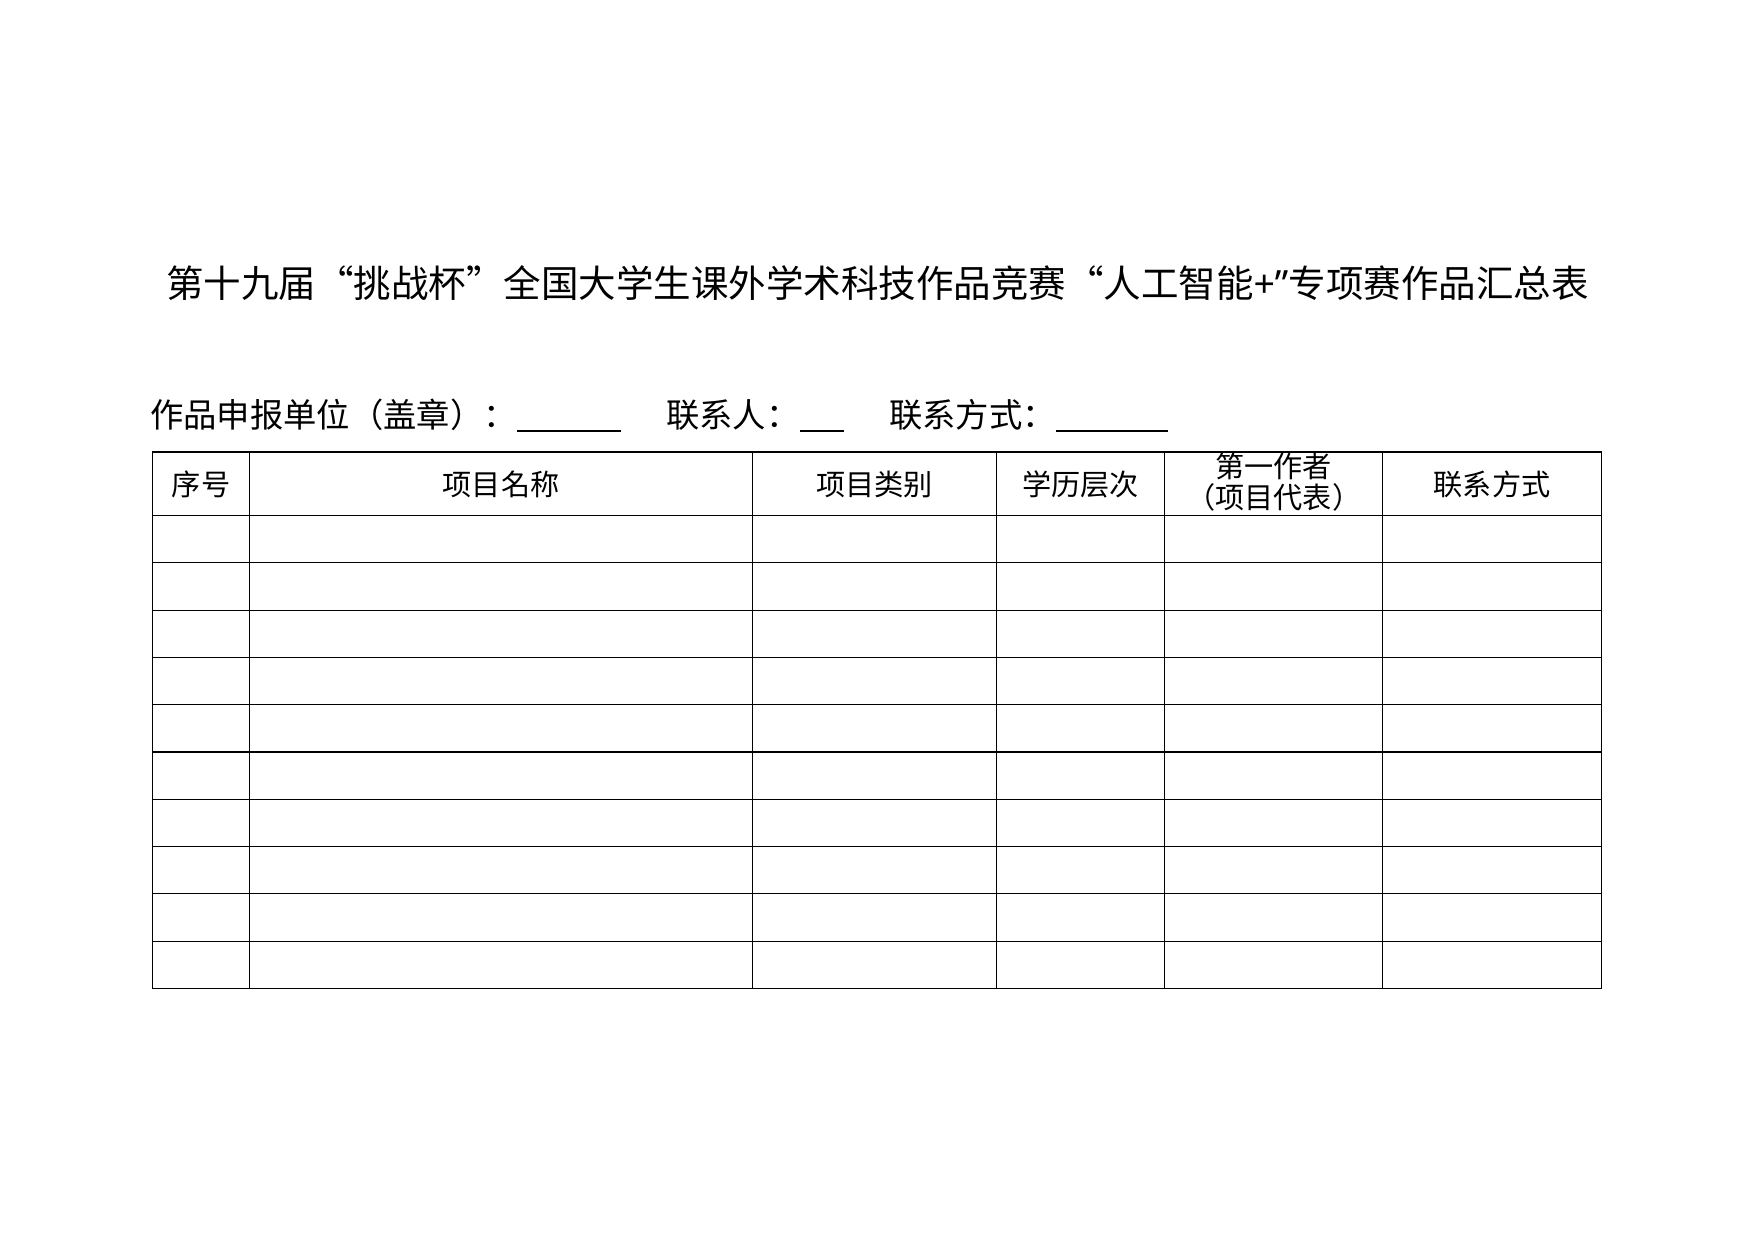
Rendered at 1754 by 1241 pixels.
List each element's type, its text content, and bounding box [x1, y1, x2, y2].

table_cell [753, 516, 996, 562]
table_cell [753, 847, 996, 893]
table_cell [250, 894, 752, 941]
table_cell [1165, 800, 1382, 846]
table_header 项目名称 [250, 453, 752, 515]
text 作品申报单位（盖章）： 联系人： 联系方式： 1 [150, 381, 1604, 439]
table_cell [250, 658, 752, 704]
table_cell [997, 753, 1164, 799]
table_cell [250, 847, 752, 893]
table_cell [153, 800, 249, 846]
table_cell [997, 611, 1164, 657]
table_cell [1165, 611, 1382, 657]
table_cell [153, 753, 249, 799]
table_cell [1383, 847, 1601, 893]
table_header 序号 [153, 453, 249, 515]
table_cell [753, 563, 996, 609]
table_cell [997, 516, 1164, 562]
table_cell [997, 847, 1164, 893]
table_cell [997, 894, 1164, 941]
table_header 联系方式 [1383, 453, 1601, 515]
table_cell [1383, 894, 1601, 941]
table_cell [753, 894, 996, 941]
table_cell [753, 611, 996, 657]
table_cell [1165, 705, 1382, 751]
table_cell [153, 516, 249, 562]
table_cell [250, 753, 752, 799]
table_cell [1165, 563, 1382, 609]
table_cell [1383, 800, 1601, 846]
table_cell [250, 516, 752, 562]
table_header 项目类别 [753, 453, 996, 515]
table_cell [153, 658, 249, 704]
table_cell [753, 658, 996, 704]
table_cell [1383, 563, 1601, 609]
table_cell [153, 563, 249, 609]
table_cell [250, 942, 752, 988]
table_cell [153, 894, 249, 941]
table_cell [997, 800, 1164, 846]
table_cell [753, 800, 996, 846]
table_cell [997, 658, 1164, 704]
table_cell [1165, 894, 1382, 941]
table_cell [153, 705, 249, 751]
table_cell [1383, 516, 1601, 562]
table_header 第一作者 （项目代表） [1165, 453, 1382, 515]
table_cell [250, 800, 752, 846]
table_cell [1165, 847, 1382, 893]
table_cell [997, 942, 1164, 988]
text 第十九届“挑战杯”全国大学生课外学术科技作品竞赛“人工智能+”专项赛作品汇总表 [150, 249, 1604, 310]
table_cell [250, 705, 752, 751]
table_cell [753, 942, 996, 988]
table_cell [153, 847, 249, 893]
table_cell [1165, 753, 1382, 799]
table_cell [1165, 516, 1382, 562]
table_cell [997, 705, 1164, 751]
table_cell [753, 705, 996, 751]
table_cell [1383, 942, 1601, 988]
table_cell [1165, 942, 1382, 988]
table_cell [753, 753, 996, 799]
table_cell [153, 611, 249, 657]
table_header 学历层次 [997, 453, 1164, 515]
table_cell [997, 563, 1164, 609]
table_cell [1383, 705, 1601, 751]
table_cell [1165, 658, 1382, 704]
table_cell [250, 563, 752, 609]
table_cell [1383, 658, 1601, 704]
table_cell [1383, 611, 1601, 657]
table_cell [153, 942, 249, 988]
table_cell [250, 611, 752, 657]
table_cell [1383, 753, 1601, 799]
